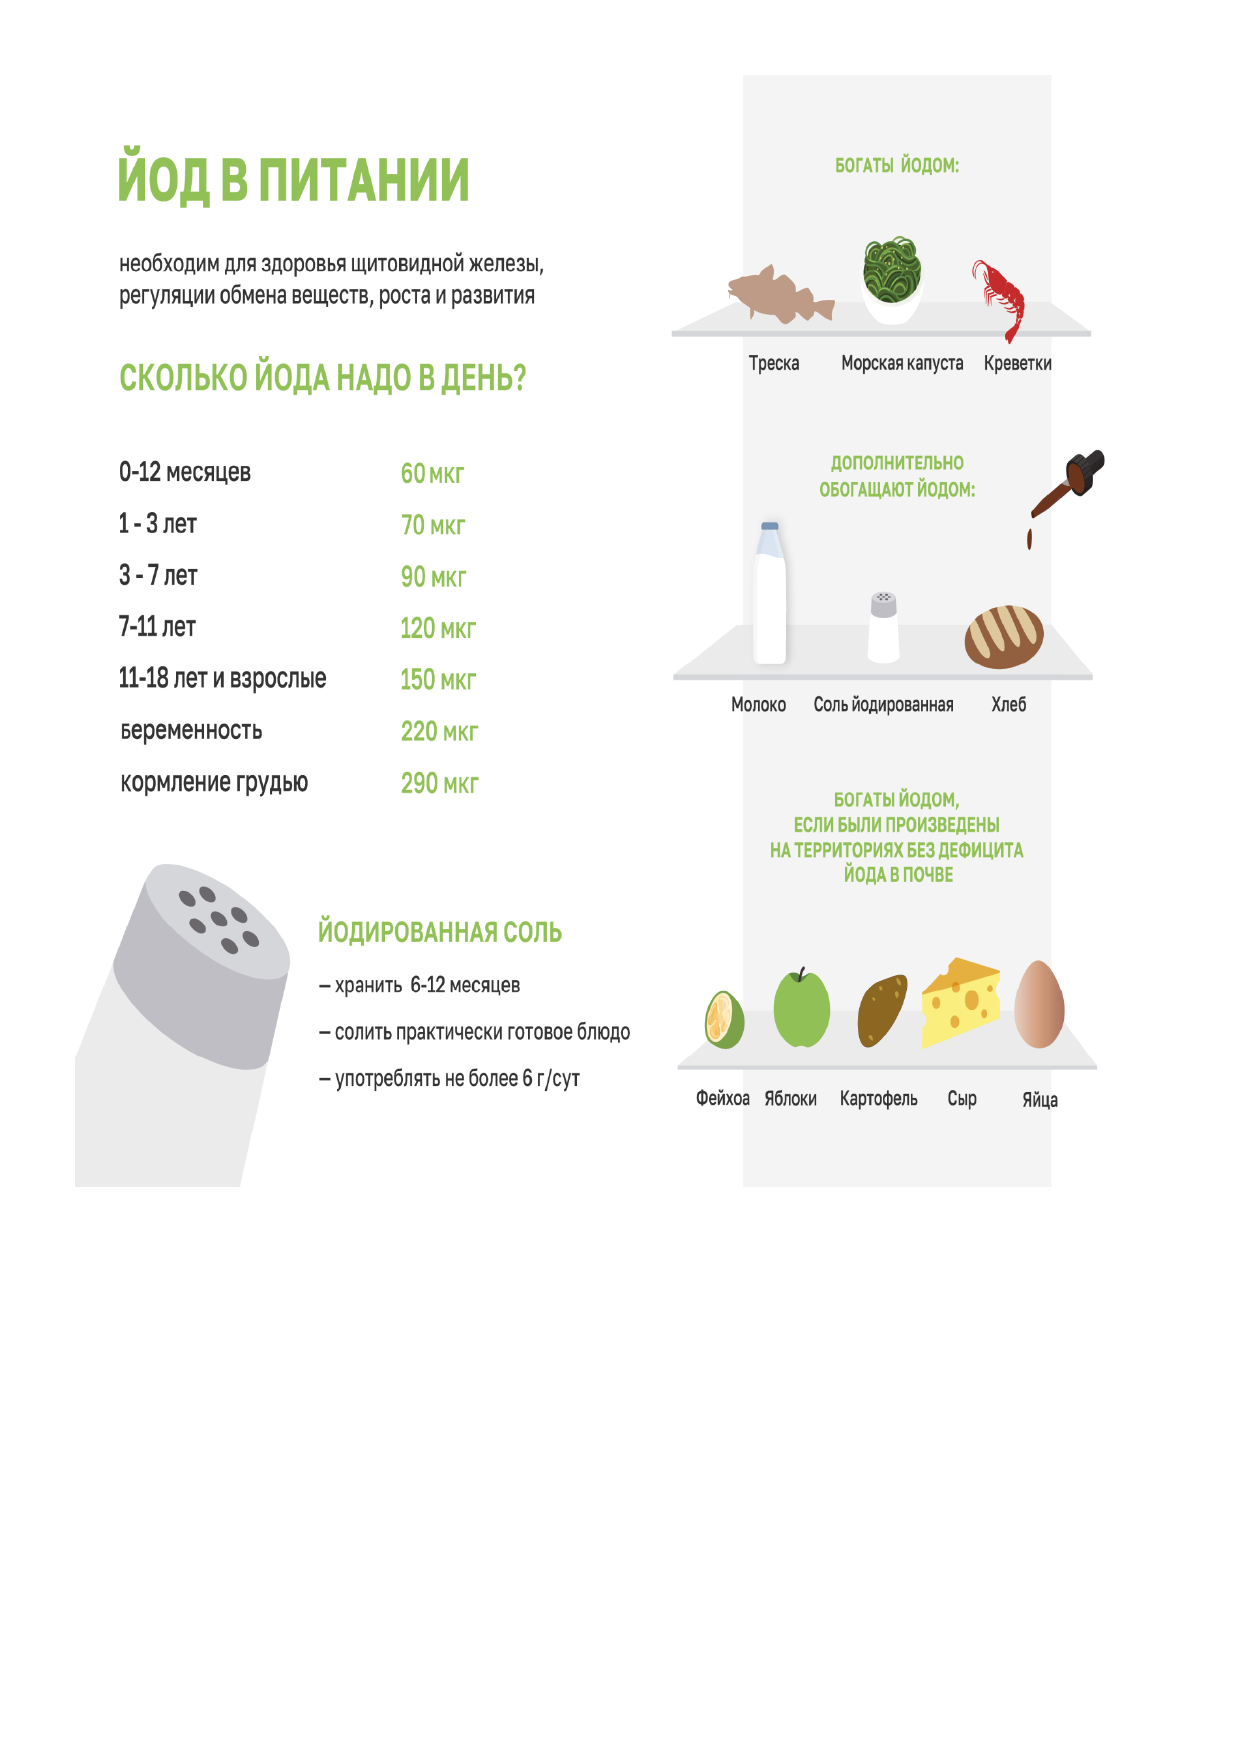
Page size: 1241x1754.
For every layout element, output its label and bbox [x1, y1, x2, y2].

picture [75, 75, 1165, 1187]
